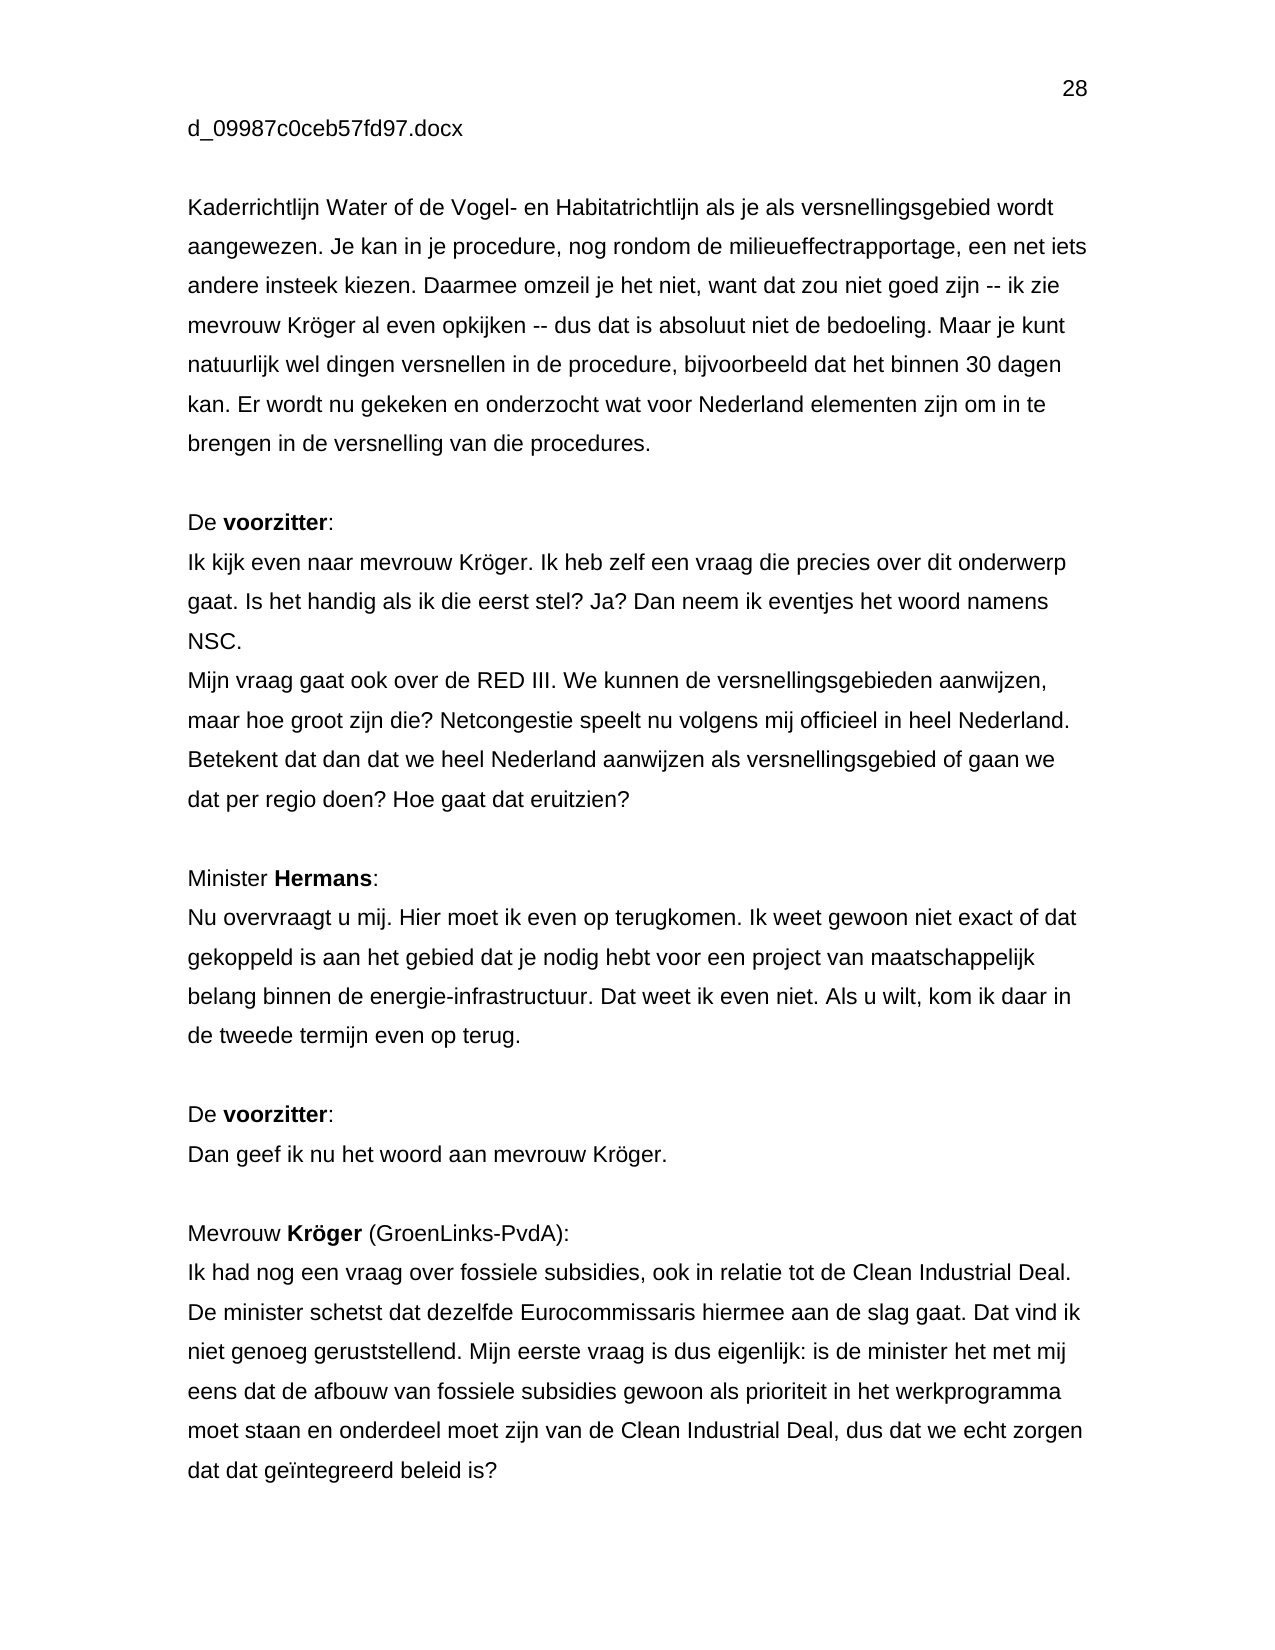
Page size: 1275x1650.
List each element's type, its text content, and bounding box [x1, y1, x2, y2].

text Mevrouw Kröger (GroenLinks-PvdA): [187, 1220, 1087, 1246]
text Mijn vraag gaat ook over de RED III. We kunnen de versnellingsgebieden aanwijzen, maar hoe groot zijn die? Netcongestie speelt nu volgens mij officieel in heel Nederland. Betekent dat dan dat we heel Nederland aanwijzen als versnellingsgebied of gaan we dat per regio doen? Hoe gaat dat eruitzien? [187, 667, 1087, 812]
text Nu overvraagt u mij. Hier moet ik even op terugkomen. Ik weet gewoon niet exact of dat gekoppeld is aan het gebied dat je nodig hebt voor een project van maatschappelijk belang binnen de energie-infrastructuur. Dat weet ik even niet. Als u wilt, kom ik daar in de tweede termijn even op terug. [187, 904, 1087, 1049]
text De voorzitter: [187, 509, 1087, 536]
text Dan geef ik nu het woord aan mevrouw Kröger. [187, 1141, 1087, 1167]
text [187, 193, 1087, 457]
text Ik kijk even naar mevrouw Kröger. Ik heb zelf een vraag die precies over dit onderwerp gaat. Is het handig als ik die eerst stel? Ja? Dan neem ik eventjes het woord namens NSC. [187, 549, 1087, 654]
text De voorzitter: [187, 1101, 1087, 1128]
text Ik had nog een vraag over fossiele subsidies, ook in relatie tot de Clean Industrial Deal. De minister schetst dat dezelfde Eurocommissaris hiermee aan de slag gaat. Dat vind ik niet genoeg geruststellend. Mijn eerste vraag is dus eigenlijk: is de minister het met mij eens dat de afbouw van fossiele subsidies gewoon als prioriteit in het werkprogramma moet staan en onderdeel moet zijn van de Clean Industrial Deal, dus dat we echt zorgen dat dat geïntegreerd beleid is? [187, 1259, 1087, 1483]
text Minister Hermans: [187, 864, 1087, 891]
